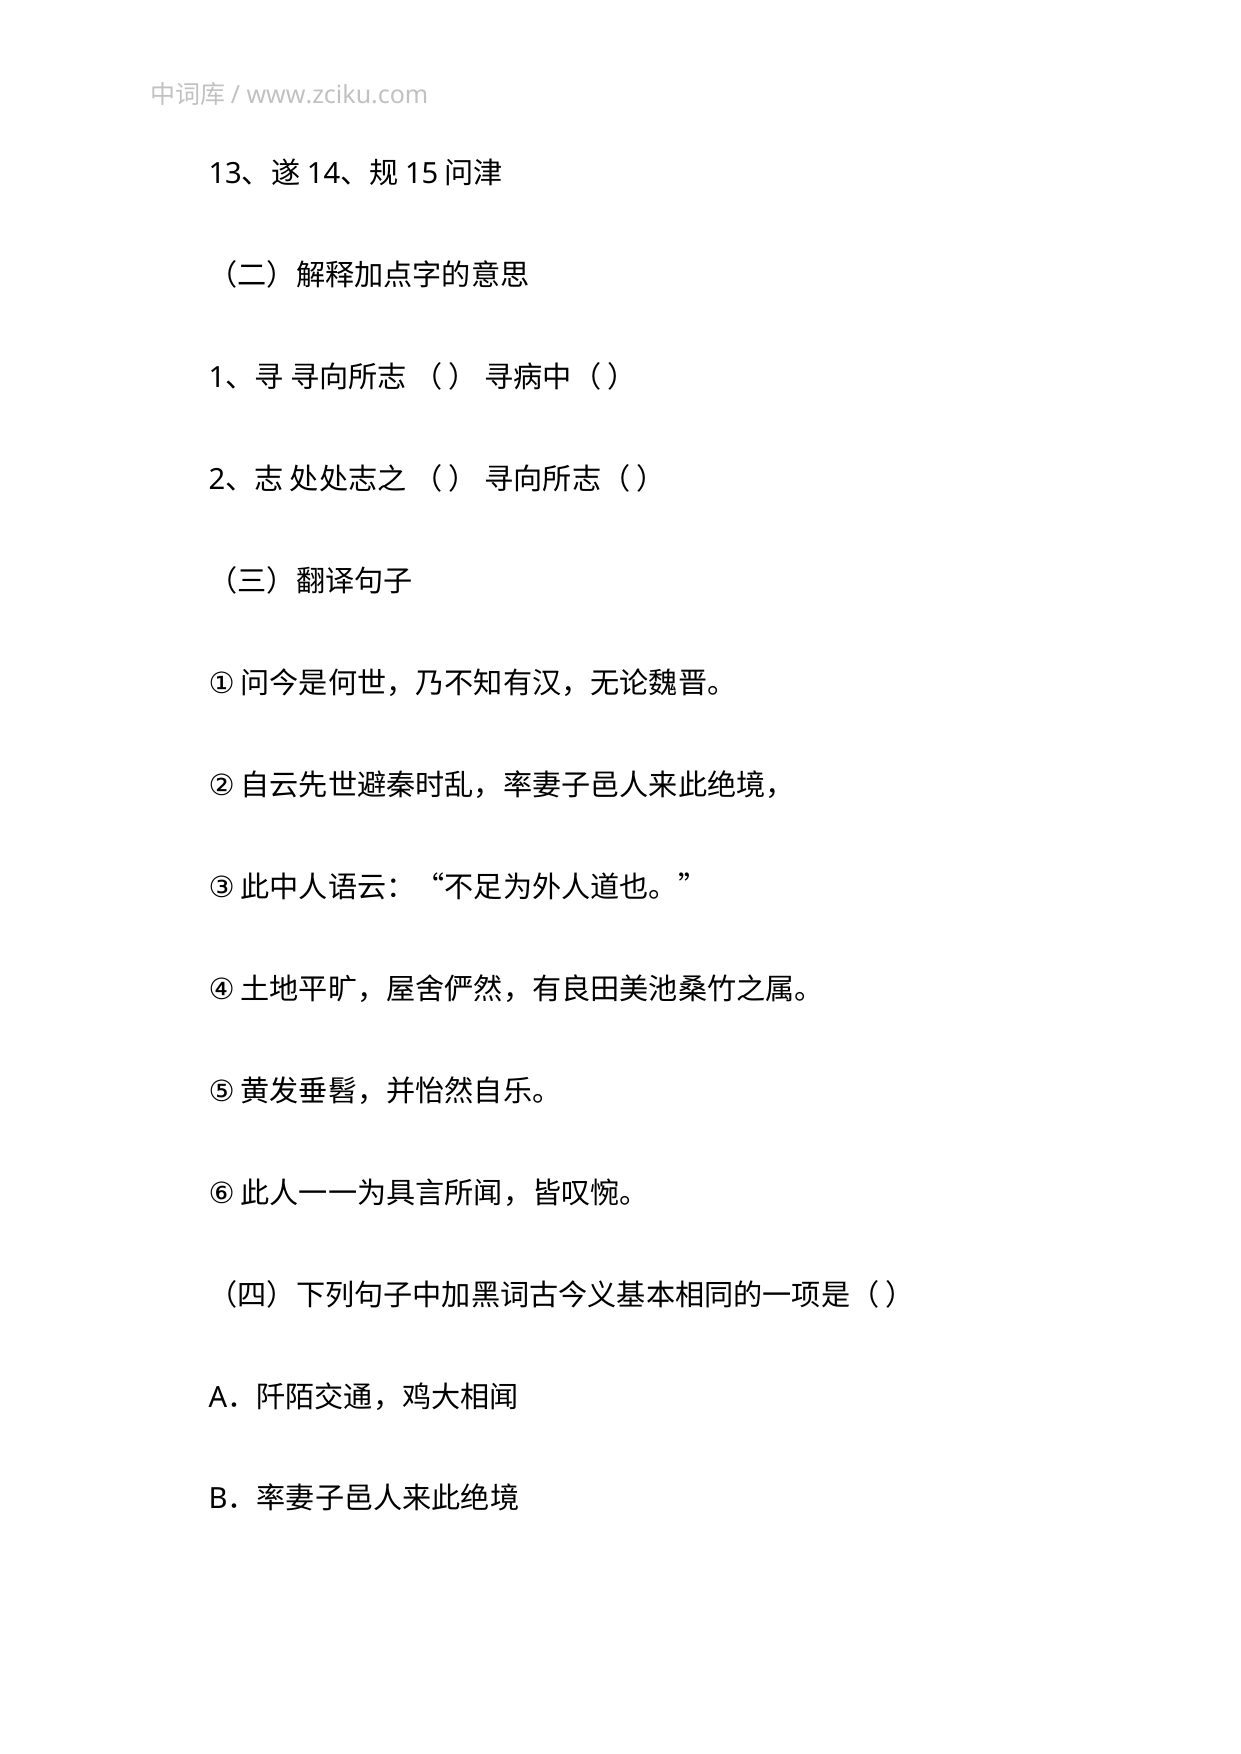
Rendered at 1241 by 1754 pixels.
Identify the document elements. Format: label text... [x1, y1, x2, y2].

text ③此中人语云：“不足为外人道也。” [150, 863, 1090, 906]
text ④土地平旷，屋舍俨然，有良田美池桑竹之属。 [150, 965, 1090, 1008]
text ①问今是何世，乃不知有汉，无论魏晋。 [150, 659, 1090, 702]
text 13、遂 14、规 15问津 [150, 150, 1090, 192]
text ⑤黄发垂髫，并怡然自乐。 [150, 1067, 1090, 1110]
text （二）解释加点字的意思 [150, 252, 1090, 294]
text 2、志 处处志之 （ ） 寻向所志（ ） [150, 456, 1090, 498]
text A．阡陌交通，鸡大相闻 [150, 1373, 1090, 1416]
text ⑥此人一一为具言所闻，皆叹惋。 [150, 1169, 1090, 1212]
text （四）下列句子中加黑词古今义基本相同的一项是（ ） [150, 1271, 1090, 1314]
text B．率妻子邑人来此绝境 [150, 1475, 1090, 1517]
text 1、寻 寻向所志 （ ） 寻病中（ ） [150, 354, 1090, 396]
text （三）翻译句子 [150, 558, 1090, 600]
text ②自云先世避秦时乱，率妻子邑人来此绝境， [150, 761, 1090, 804]
